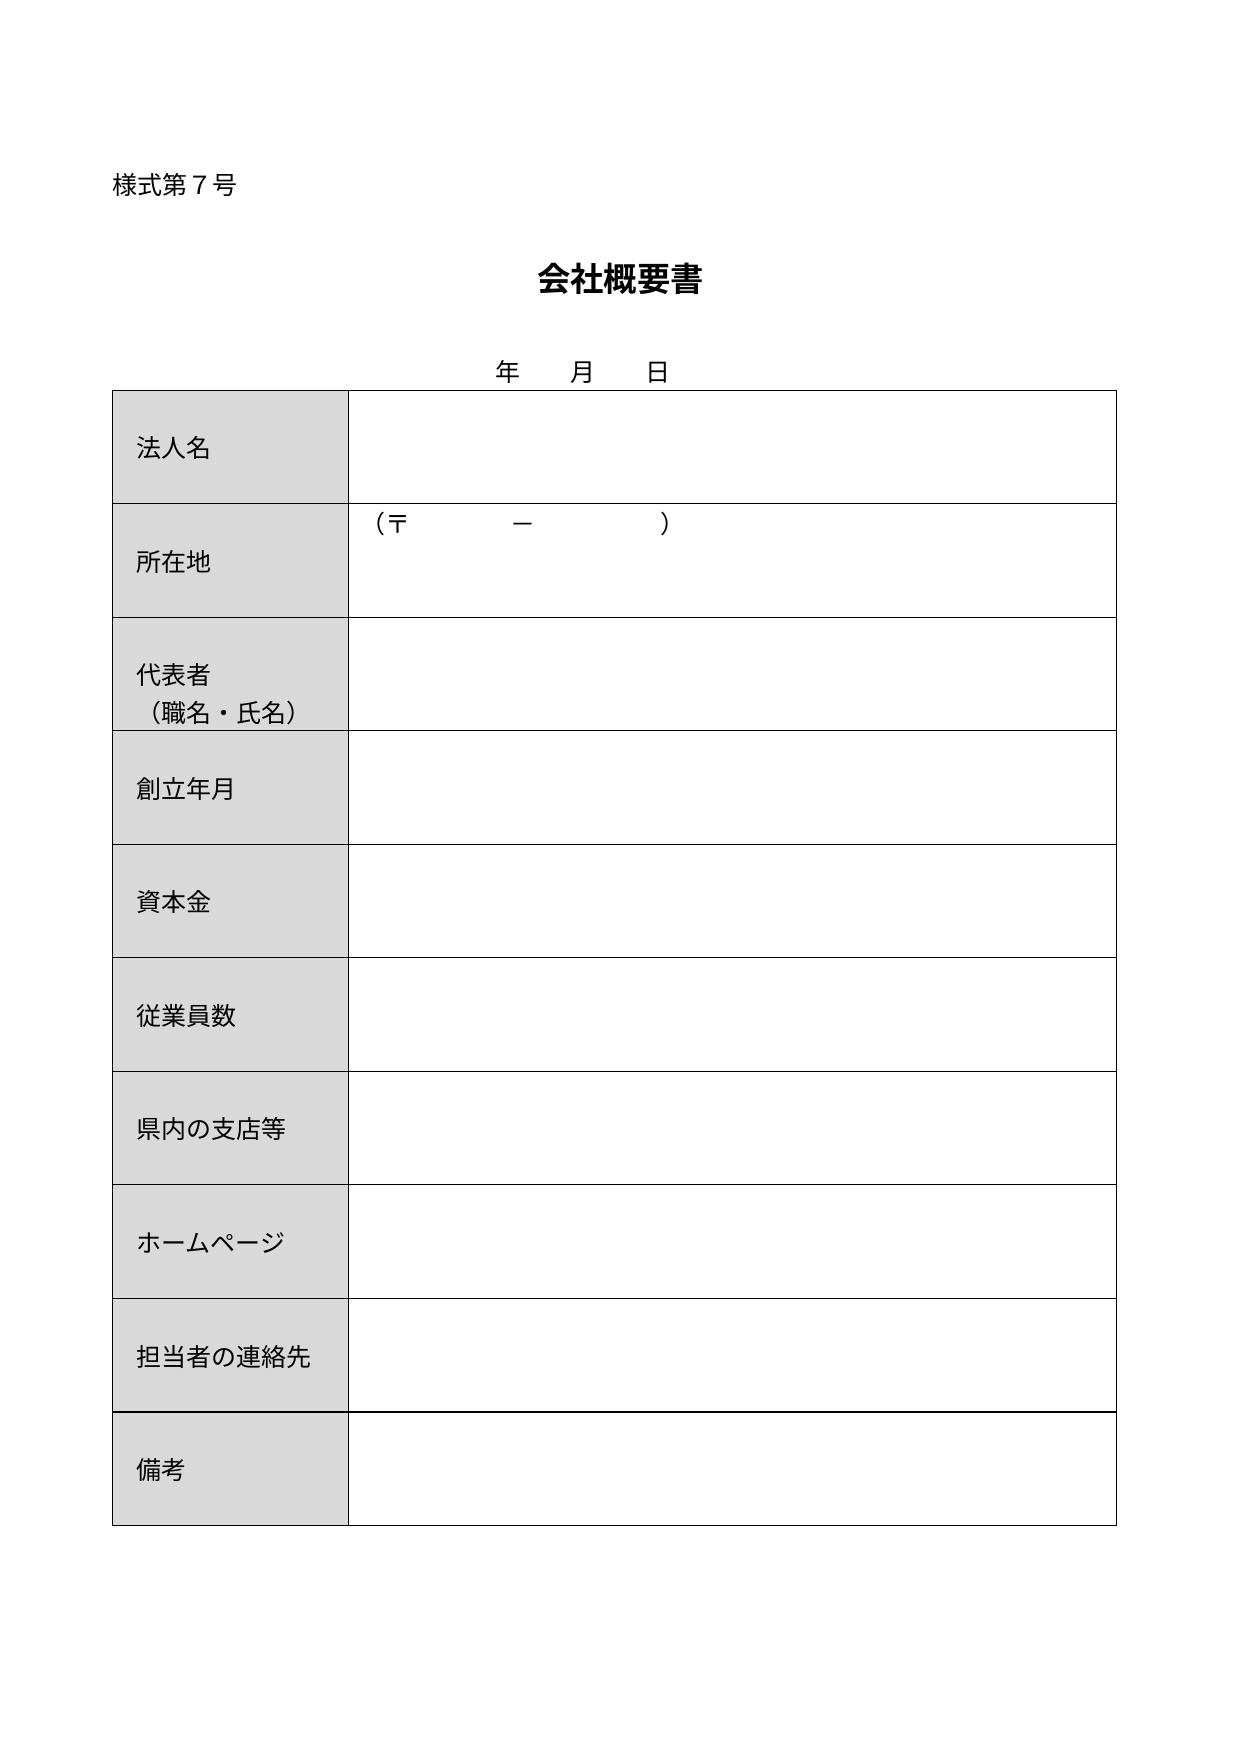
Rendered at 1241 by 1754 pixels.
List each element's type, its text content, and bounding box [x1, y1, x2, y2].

text 年 月 日 [112, 352, 1128, 389]
table_cell [349, 845, 1116, 957]
table_cell ホームページ [113, 1185, 348, 1298]
table_cell [349, 1072, 1116, 1184]
table_cell [349, 1299, 1116, 1411]
table_cell 資本金 [113, 845, 348, 957]
table_header [349, 391, 1116, 503]
table_cell 県内の支店等 [113, 1072, 348, 1184]
table_header 法人名 [113, 391, 348, 503]
text 様式第７号 [112, 164, 1128, 202]
table_cell [349, 731, 1116, 844]
text 会社概要書 [112, 239, 1128, 314]
table_cell 所在地 [113, 504, 348, 617]
table_cell [349, 1185, 1116, 1298]
table_cell 創立年月 [113, 731, 348, 844]
table_cell （〒 － ） [349, 504, 1116, 617]
table_cell 備考 [113, 1413, 348, 1525]
table_cell [349, 1413, 1116, 1525]
table_cell 代表者 （職名・氏名） [113, 618, 348, 730]
table_cell [349, 618, 1116, 730]
table_cell 担当者の連絡先 [113, 1299, 348, 1411]
table_cell 従業員数 [113, 958, 348, 1071]
table_cell [349, 958, 1116, 1071]
